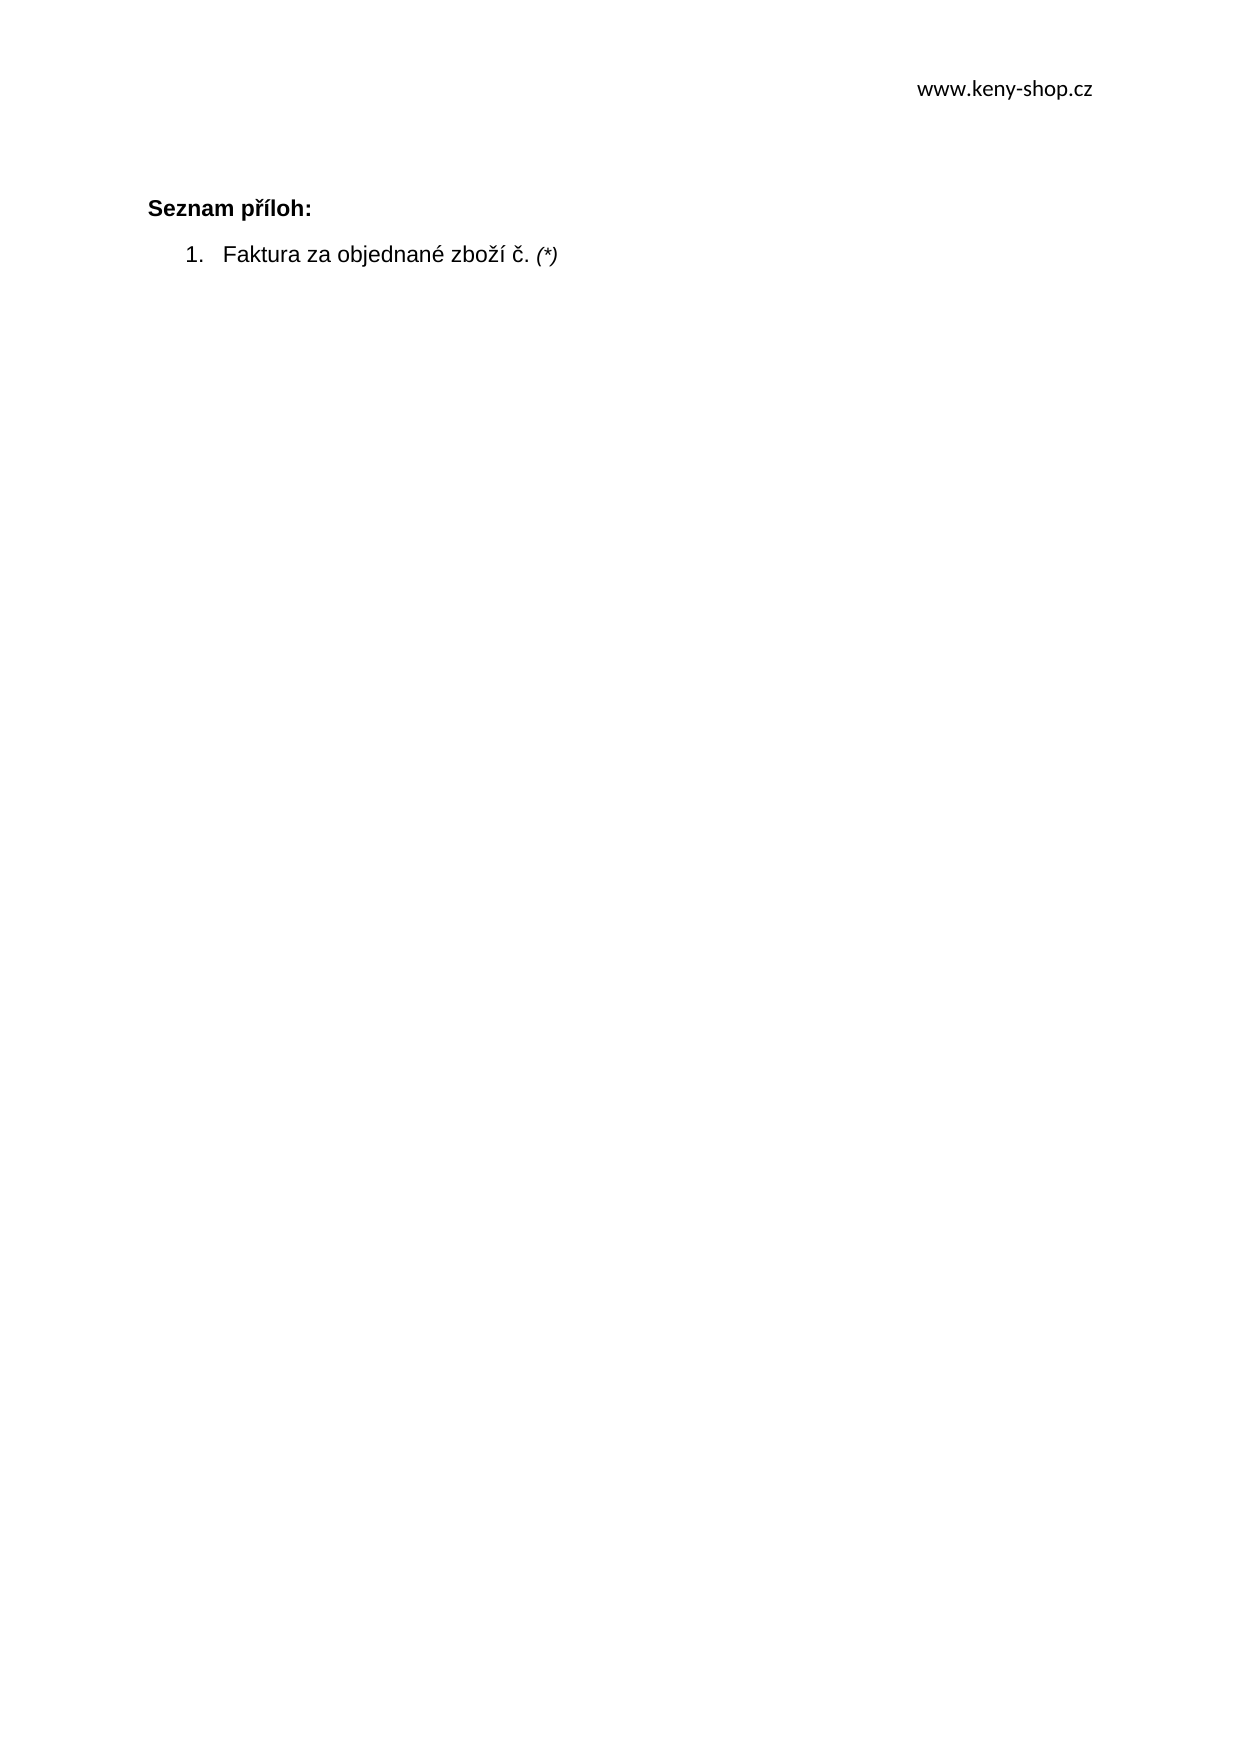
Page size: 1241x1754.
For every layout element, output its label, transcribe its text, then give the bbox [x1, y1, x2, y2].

list Faktura za objednané zboží č. (*) [185, 241, 1093, 268]
text Seznam příloh: [148, 194, 1081, 221]
